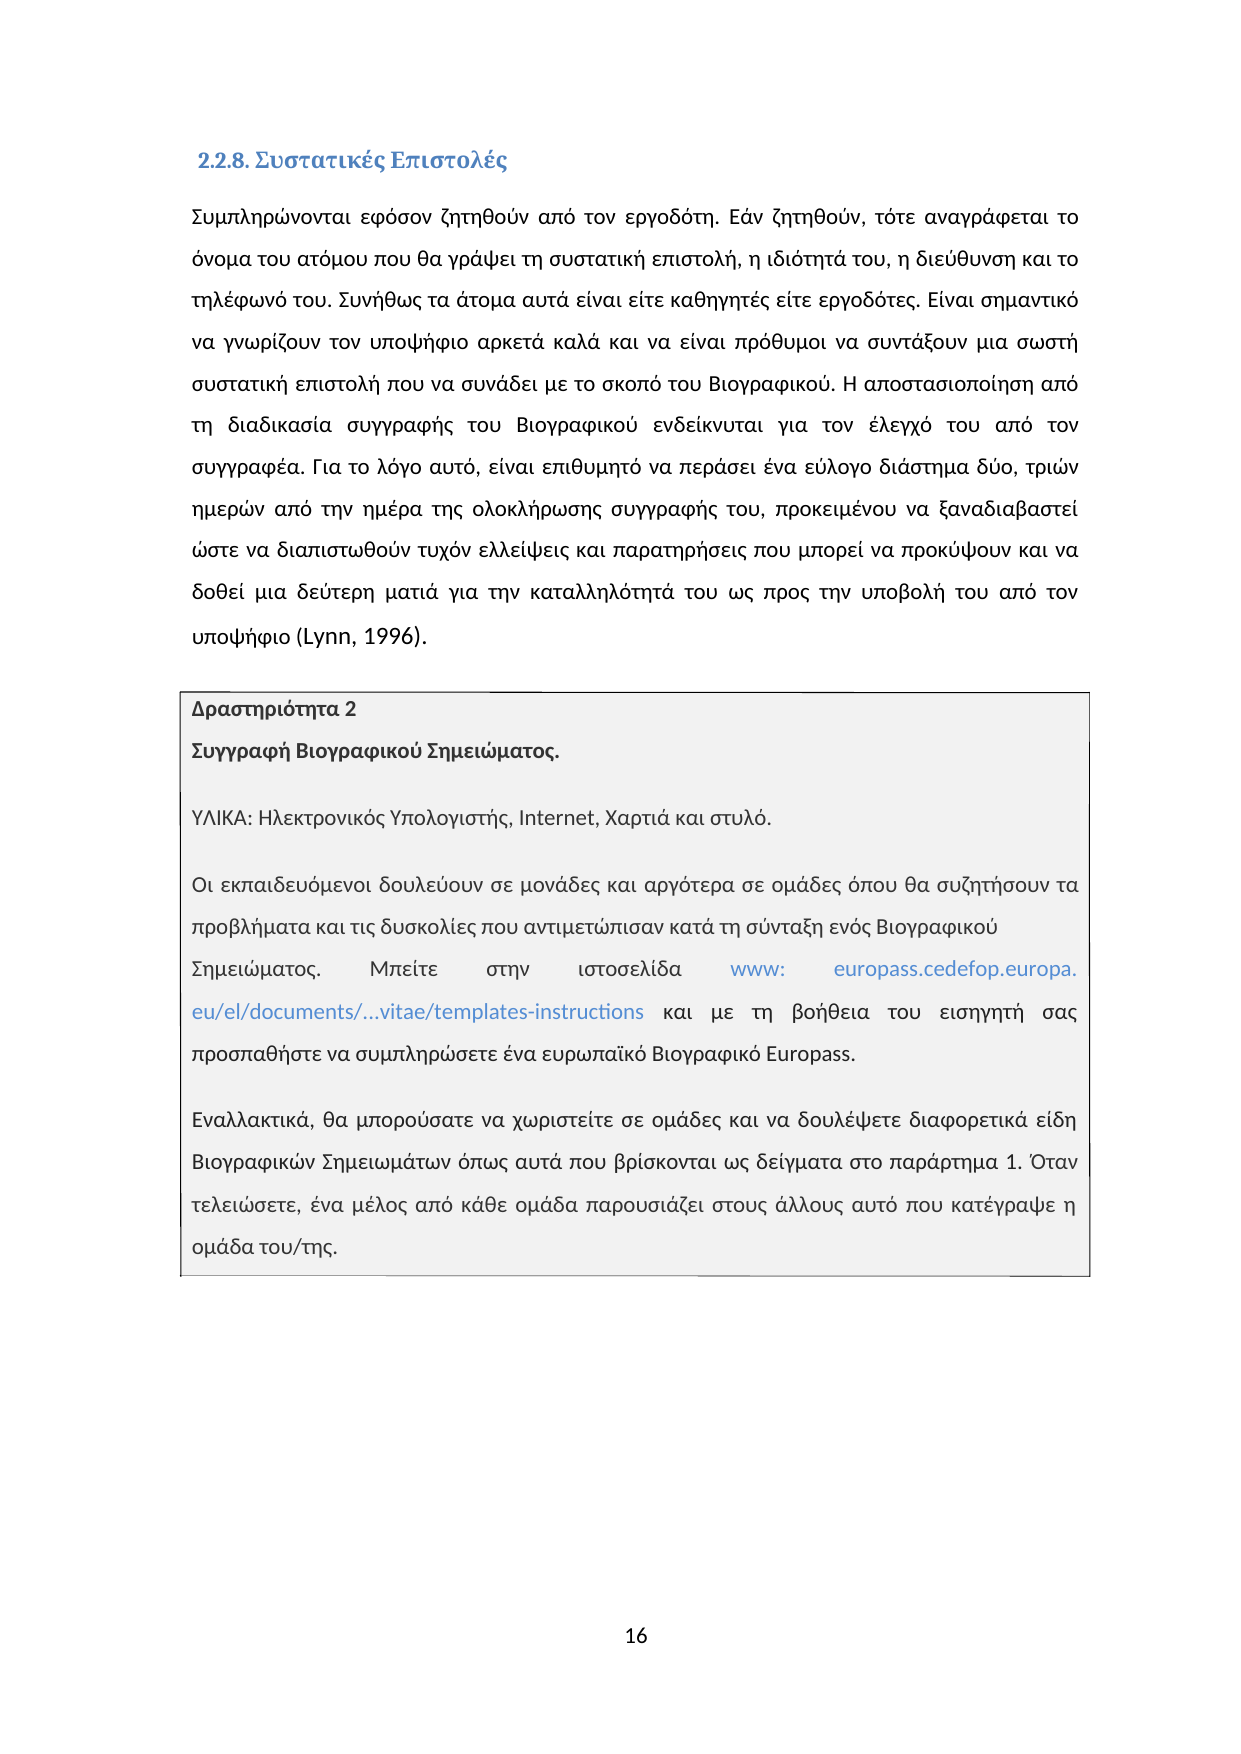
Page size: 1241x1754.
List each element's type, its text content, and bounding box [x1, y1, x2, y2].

text Σημειώματος. Μπείτε στην ιστοσελίδα www: europass.cedefop.europa. eu/el/documents/...vitae/templates-instructions και με τη βοήθεια του εισηγητή σας προσπαθήστε να συμπληρώσετε ένα ευρωπαϊκό Βιογραφικό Europass. [192, 954, 1078, 1067]
text 16 [150, 1622, 1121, 1650]
text ΥΛΙΚΑ: Ηλεκτρονικός Υπολογιστής, Internet, Χαρτιά και στυλό. [192, 803, 1090, 831]
text Δραστηριότητα 2 [192, 694, 1090, 723]
text Συγγραφή Βιογραφικού Σημειώματος. [192, 737, 1090, 765]
text Συμπληρώνονται εφόσον ζητηθούν από τον εργοδότη. Εάν ζητηθούν, τότε αναγράφεται το όνομα του ατόμου που θα γράψει τη συστατική επιστολή, η ιδιότητά του, η διεύθυνση και το τηλέφωνό του. Συνήθως τα άτομα αυτά είναι είτε καθηγητές είτε εργοδότες. Είναι σημαντικό να γνωρίζουν τον υποψήφιο αρκετά καλά και να είναι πρόθυμοι να συντάξουν μια σωστή συστατική επιστολή που να συνάδει με το σκοπό του Βιογραφικού. Η αποστασιοποίηση από τη διαδικασία συγγραφής του Βιογραφικού ενδείκνυται για τον έλεγχό του από τον συγγραφέα. Για το λόγο αυτό, είναι επιθυμητό να περάσει ένα εύλογο διάστημα δύο, τριών ημερών από την ημέρα της ολοκλήρωσης συγγραφής του, προκειμένου να ξαναδιαβαστεί ώστε να διαπιστωθούν τυχόν ελλείψεις και παρατηρήσεις που μπορεί να προκύψουν και να δοθεί μια δεύτερη ματιά για την καταλληλότητά του ως προς την υποβολή του από τον υποψήφιο (Lynn, 1996). [192, 202, 1080, 651]
text Οι εκπαιδευόμενοι δουλεύουν σε μονάδες και αργότερα σε ομάδες όπου θα συζητήσουν τα προβλήματα και τις δυσκολίες που αντιμετώπισαν κατά τη σύνταξη ενός Βιογραφικού [192, 871, 1080, 941]
text 2.2.8. Συστατικές Επιστολές [198, 148, 1090, 174]
text Εναλλακτικά, θα μπορούσατε να χωριστείτε σε ομάδες και να δουλέψετε διαφορετικά είδη Βιογραφικών Σημειωμάτων όπως αυτά που βρίσκονται ως δείγματα στο παράρτημα 1. Όταν τελειώσετε, ένα μέλος από κάθε ομάδα παρουσιάζει στους άλλους αυτό που κατέγραψε η ομάδα του/της. [192, 1105, 1078, 1260]
